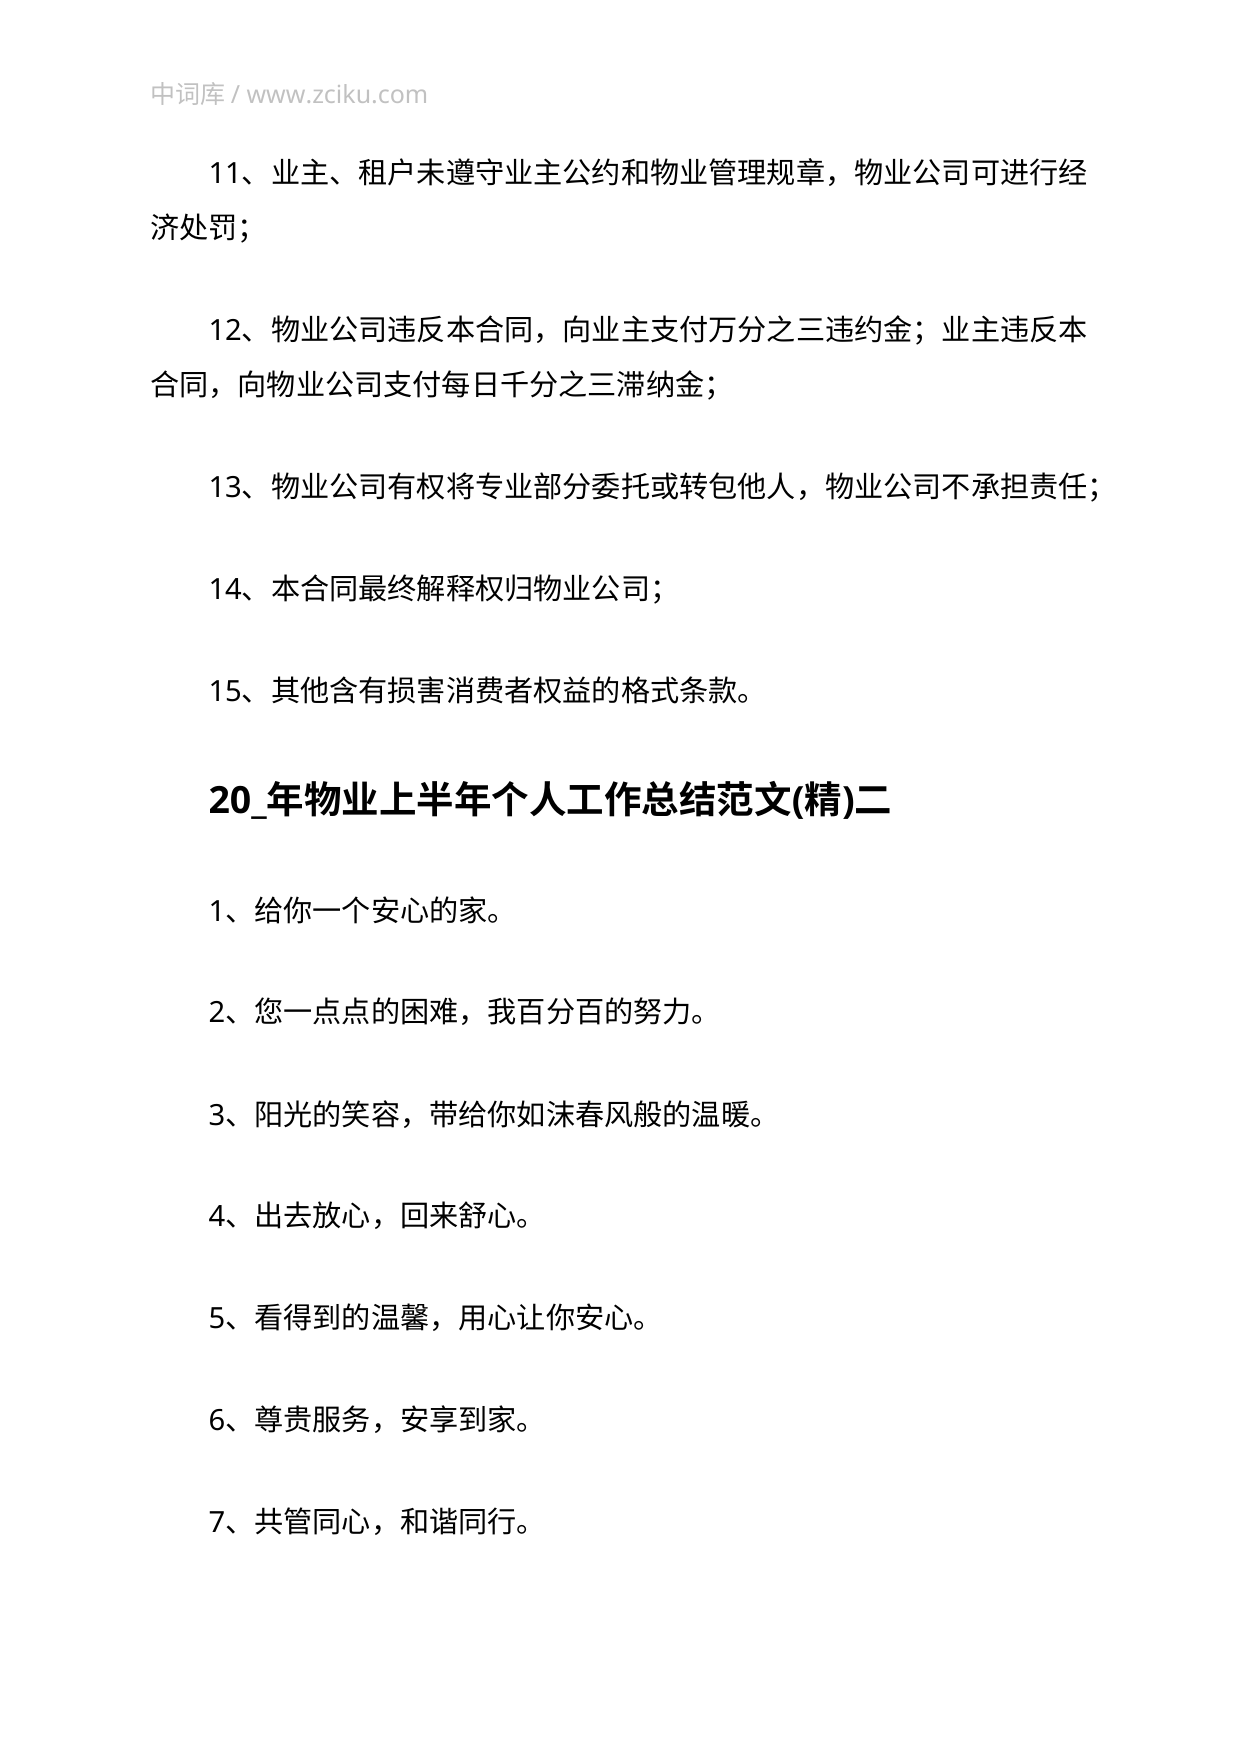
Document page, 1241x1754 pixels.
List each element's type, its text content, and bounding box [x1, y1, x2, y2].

text 5、看得到的温馨，用心让你安心。 [150, 1295, 1090, 1337]
text 7、共管同心，和谐同行。 [150, 1499, 1090, 1541]
text 14、本合同最终解释权归物业公司； [150, 566, 1090, 608]
text 6、尊贵服务，安享到家。 [150, 1397, 1090, 1439]
text 3、阳光的笑容，带给你如沫春风般的温暖。 [150, 1091, 1090, 1133]
text 11、业主、租户未遵守业主公约和物业管理规章，物业公司可进行经济处罚； [150, 150, 1090, 247]
text 2、您一点点的困难，我百分百的努力。 [150, 989, 1090, 1031]
text 13、物业公司有权将专业部分委托或转包他人，物业公司不承担责任； [150, 463, 1090, 506]
text 12、物业公司违反本合同，向业主支付万分之三违约金；业主违反本合同，向物业公司支付每日千分之三滞纳金； [150, 307, 1090, 404]
text 4、出去放心，回来舒心。 [150, 1193, 1090, 1235]
text 20_年物业上半年个人工作总结范文(精)二 [150, 769, 1090, 824]
text 1、给你一个安心的家。 [150, 887, 1090, 929]
text 15、其他含有损害消费者权益的格式条款。 [150, 667, 1090, 710]
